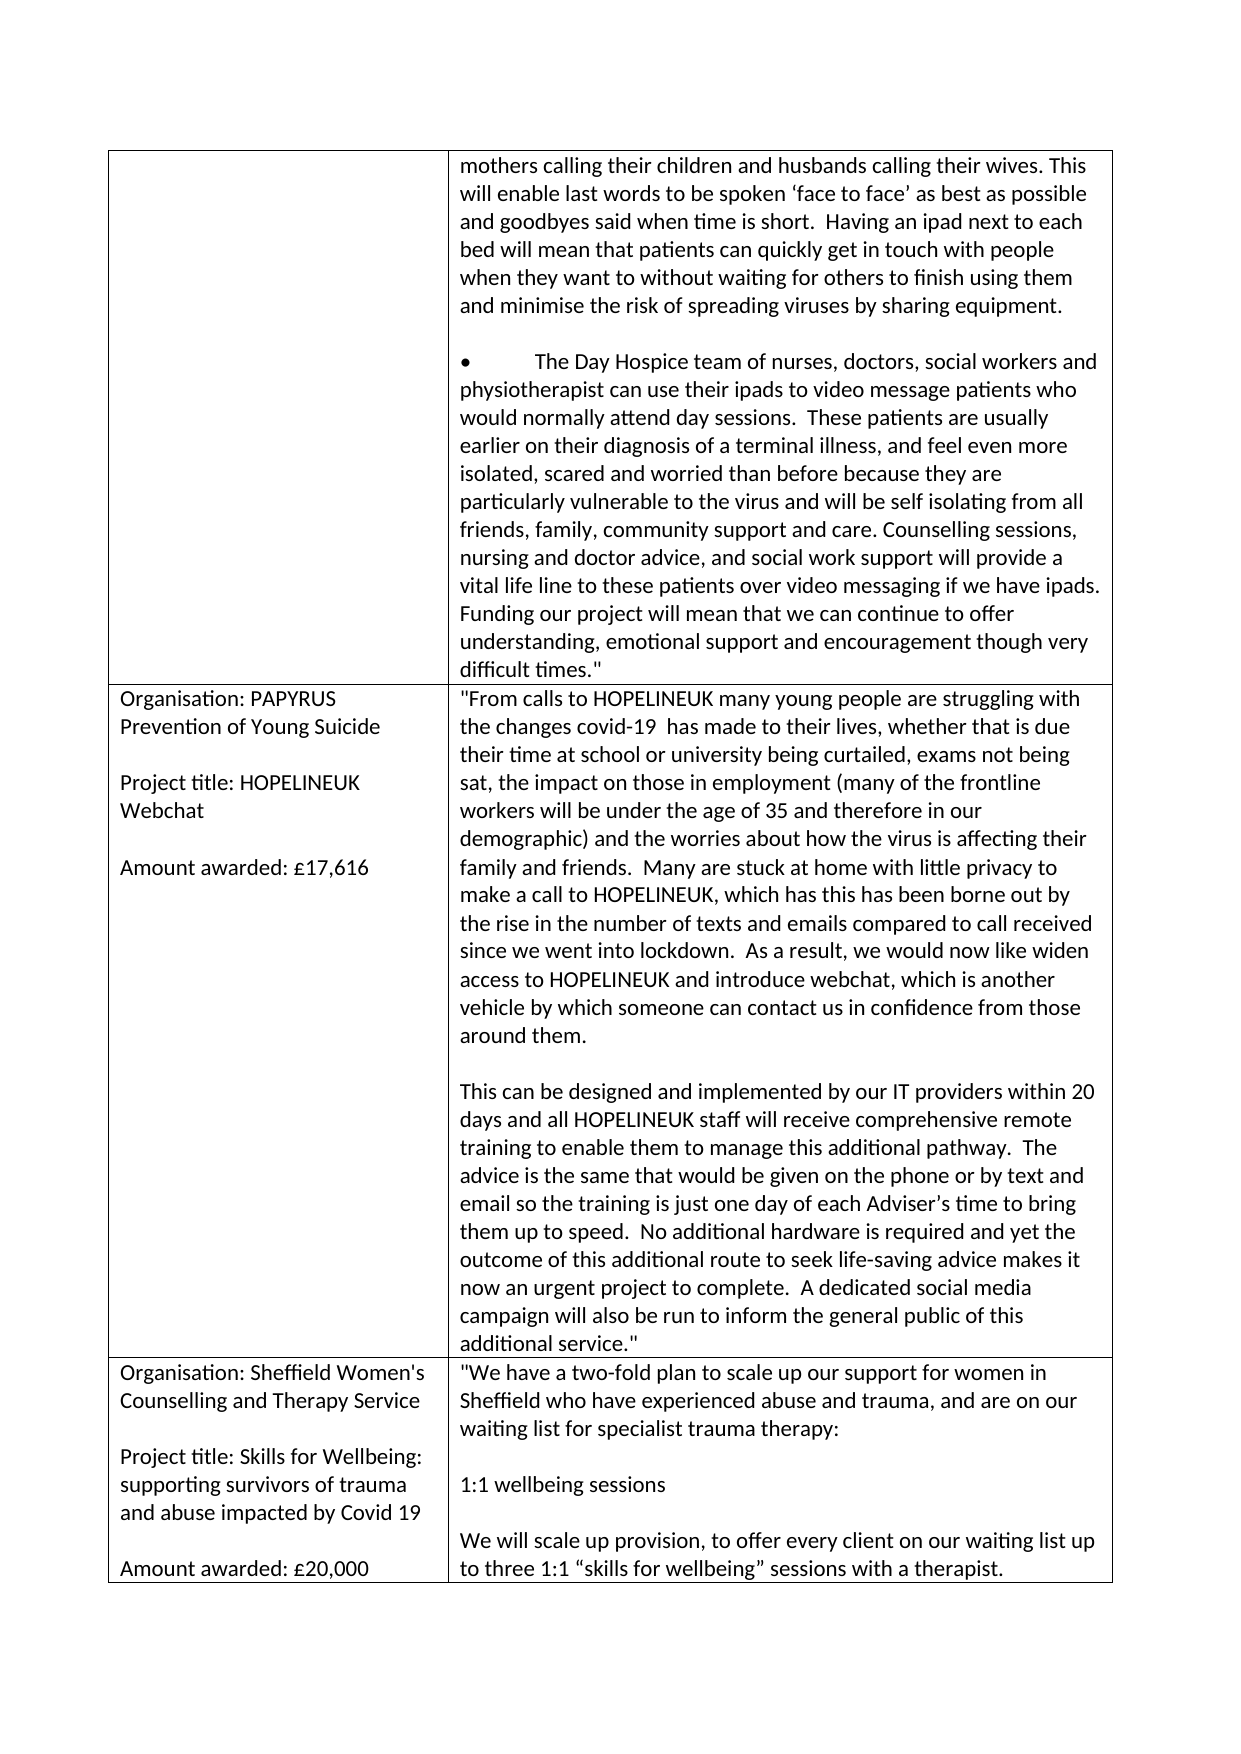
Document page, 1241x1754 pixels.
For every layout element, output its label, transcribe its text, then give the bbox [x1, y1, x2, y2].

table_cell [109, 151, 448, 683]
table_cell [109, 1358, 448, 1582]
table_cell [449, 1358, 1112, 1582]
table_cell Organisation: PAPYRUS Prevention of Young Suicide Project title: HOPELINEUK Webchat Amount awarded: £17,616 [109, 685, 448, 1357]
table_cell "From calls to HOPELINEUK many young people are struggling with the changes covid-19 has made to their lives, whether that is due their time at school or university being curtailed, exams not being sat, the impact on those in employment (many of the frontline workers will be under the age of 35 and therefore in our demographic) and the worries about how the virus is affecting their family and friends. Many are stuck at home with little privacy to make a call to HOPELINEUK, which has this has been borne out by the rise in the number of texts and emails compared to call received since we went into lockdown. As a result, we would now like widen access to HOPELINEUK and introduce webchat, which is another vehicle by which someone can contact us in confidence from those around them. This can be designed and implemented by our IT providers within 20 days and all HOPELINEUK staff will receive comprehensive remote training to enable them to manage this additional pathway. The advice is the same that would be given on the phone or by text and email so the training is just one day of each Adviser’s time to bring them up to speed. No additional hardware is required and yet the outcome of this additional route to seek life-saving advice makes it now an urgent project to complete. A dedicated social media campaign will also be run to inform the general public of this additional service." [449, 685, 1112, 1357]
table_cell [449, 151, 1112, 683]
